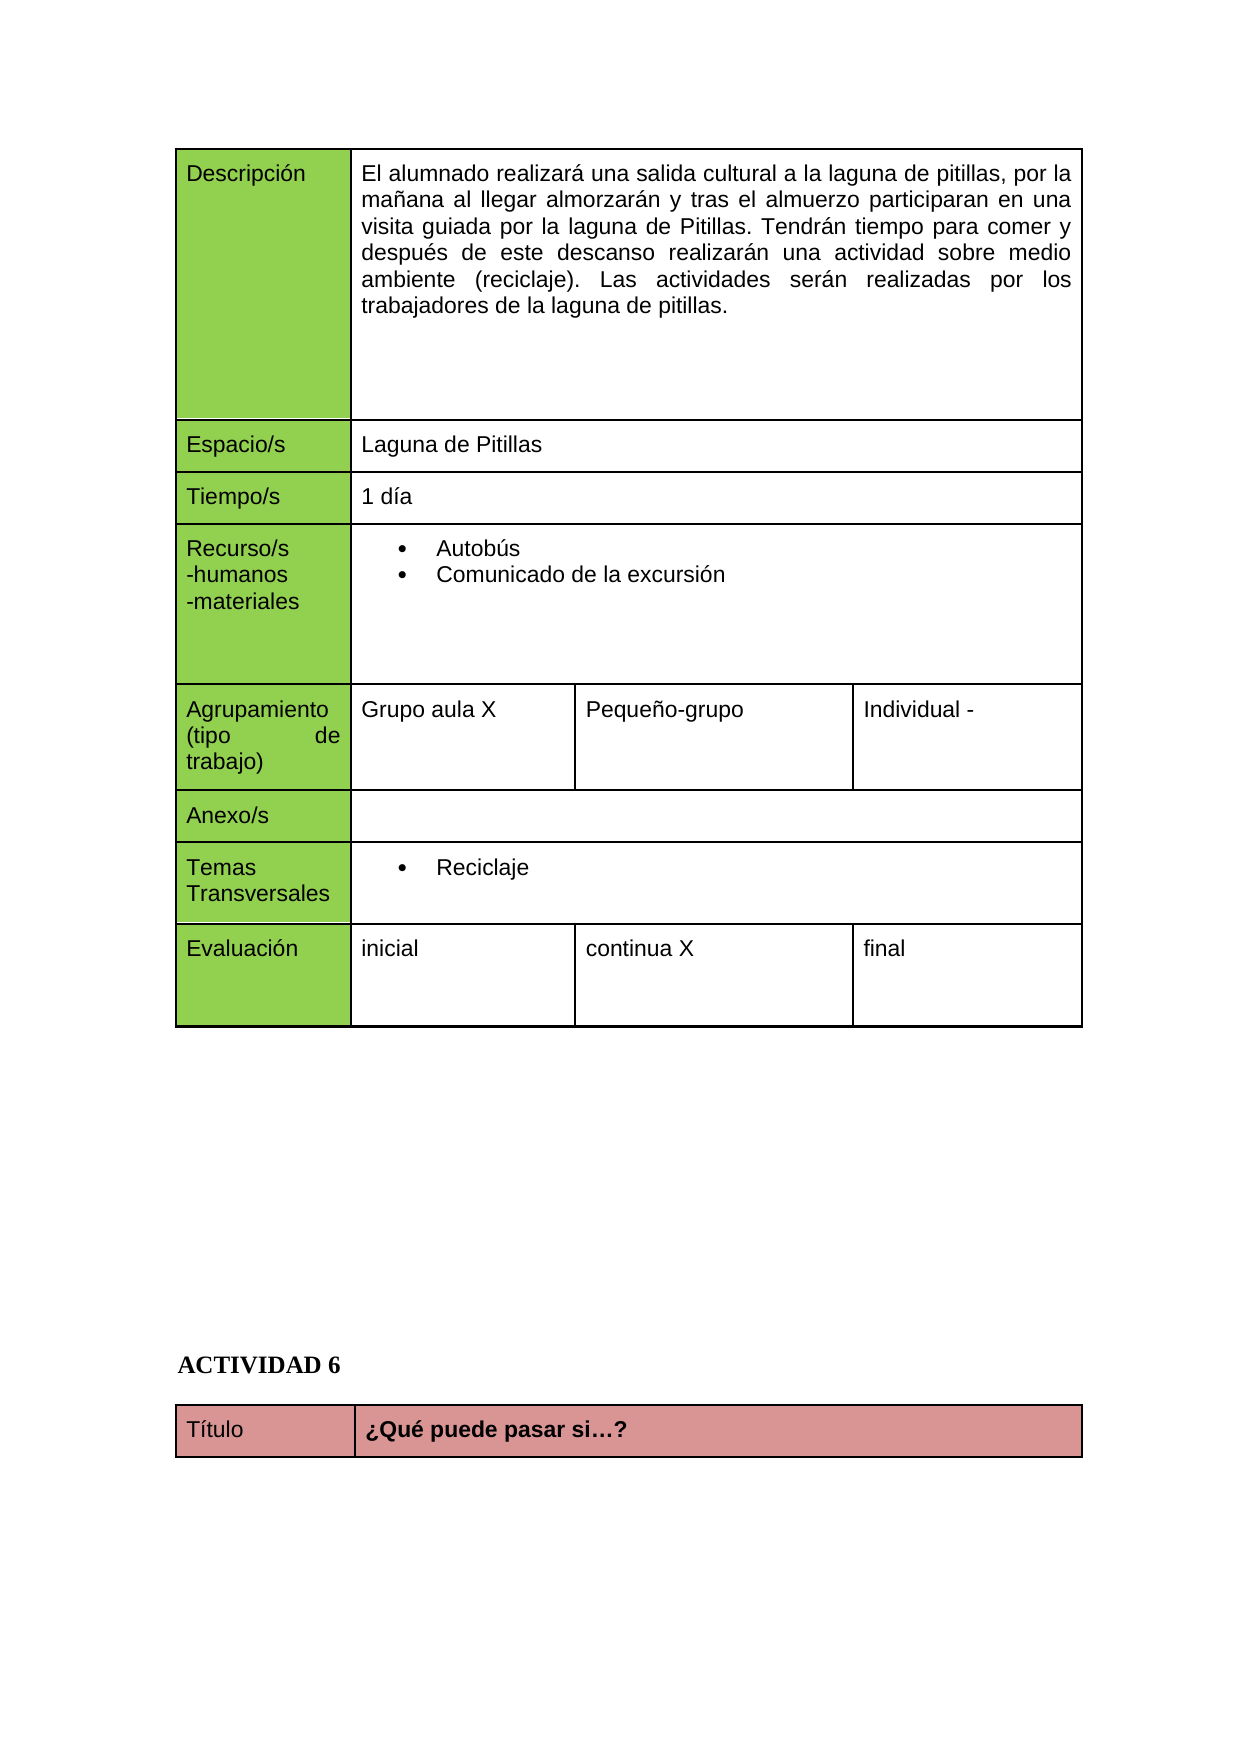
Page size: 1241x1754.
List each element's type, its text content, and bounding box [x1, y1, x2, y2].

table_cell Laguna de Pitillas [352, 421, 1081, 471]
table_cell Evaluación [177, 925, 350, 1025]
table_cell Recurso/s -humanos -materiales [177, 525, 350, 683]
table_cell Pequeño-grupo [576, 685, 852, 789]
table_cell Descripción [177, 150, 350, 418]
table_cell [352, 791, 1081, 841]
table_cell continua X [576, 925, 852, 1025]
table_cell Tiempo/s [177, 473, 350, 523]
table_cell inicial [352, 925, 574, 1025]
table_cell final [854, 925, 1081, 1025]
table_cell Grupo aula X [352, 685, 574, 789]
table_cell 1 día [352, 473, 1081, 523]
table_cell Reciclaje [352, 843, 1081, 922]
table_header Título [177, 1406, 354, 1456]
table_header ¿Qué puede pasar si…? [356, 1406, 1081, 1456]
table_cell Espacio/s [177, 421, 350, 471]
text ACTIVIDAD 6 [177, 1350, 1063, 1379]
table_cell Autobús Comunicado de la excursión [352, 525, 1081, 683]
table_cell Agrupamiento (tipo de trabajo) [177, 685, 350, 789]
table_cell El alumnado realizará una salida cultural a la laguna de pitillas, por la mañana al llegar almorzarán y tras el almuerzo participaran en una visita guiada por la laguna de Pitillas. Tendrán tiempo para comer y después de este descanso realizarán una actividad sobre medio ambiente (reciclaje). Las actividades serán realizadas por los trabajadores de la laguna de pitillas. [352, 150, 1081, 418]
table_cell Temas Transversales [177, 843, 350, 922]
table_cell Individual - [854, 685, 1081, 789]
table_cell Anexo/s [177, 791, 350, 841]
